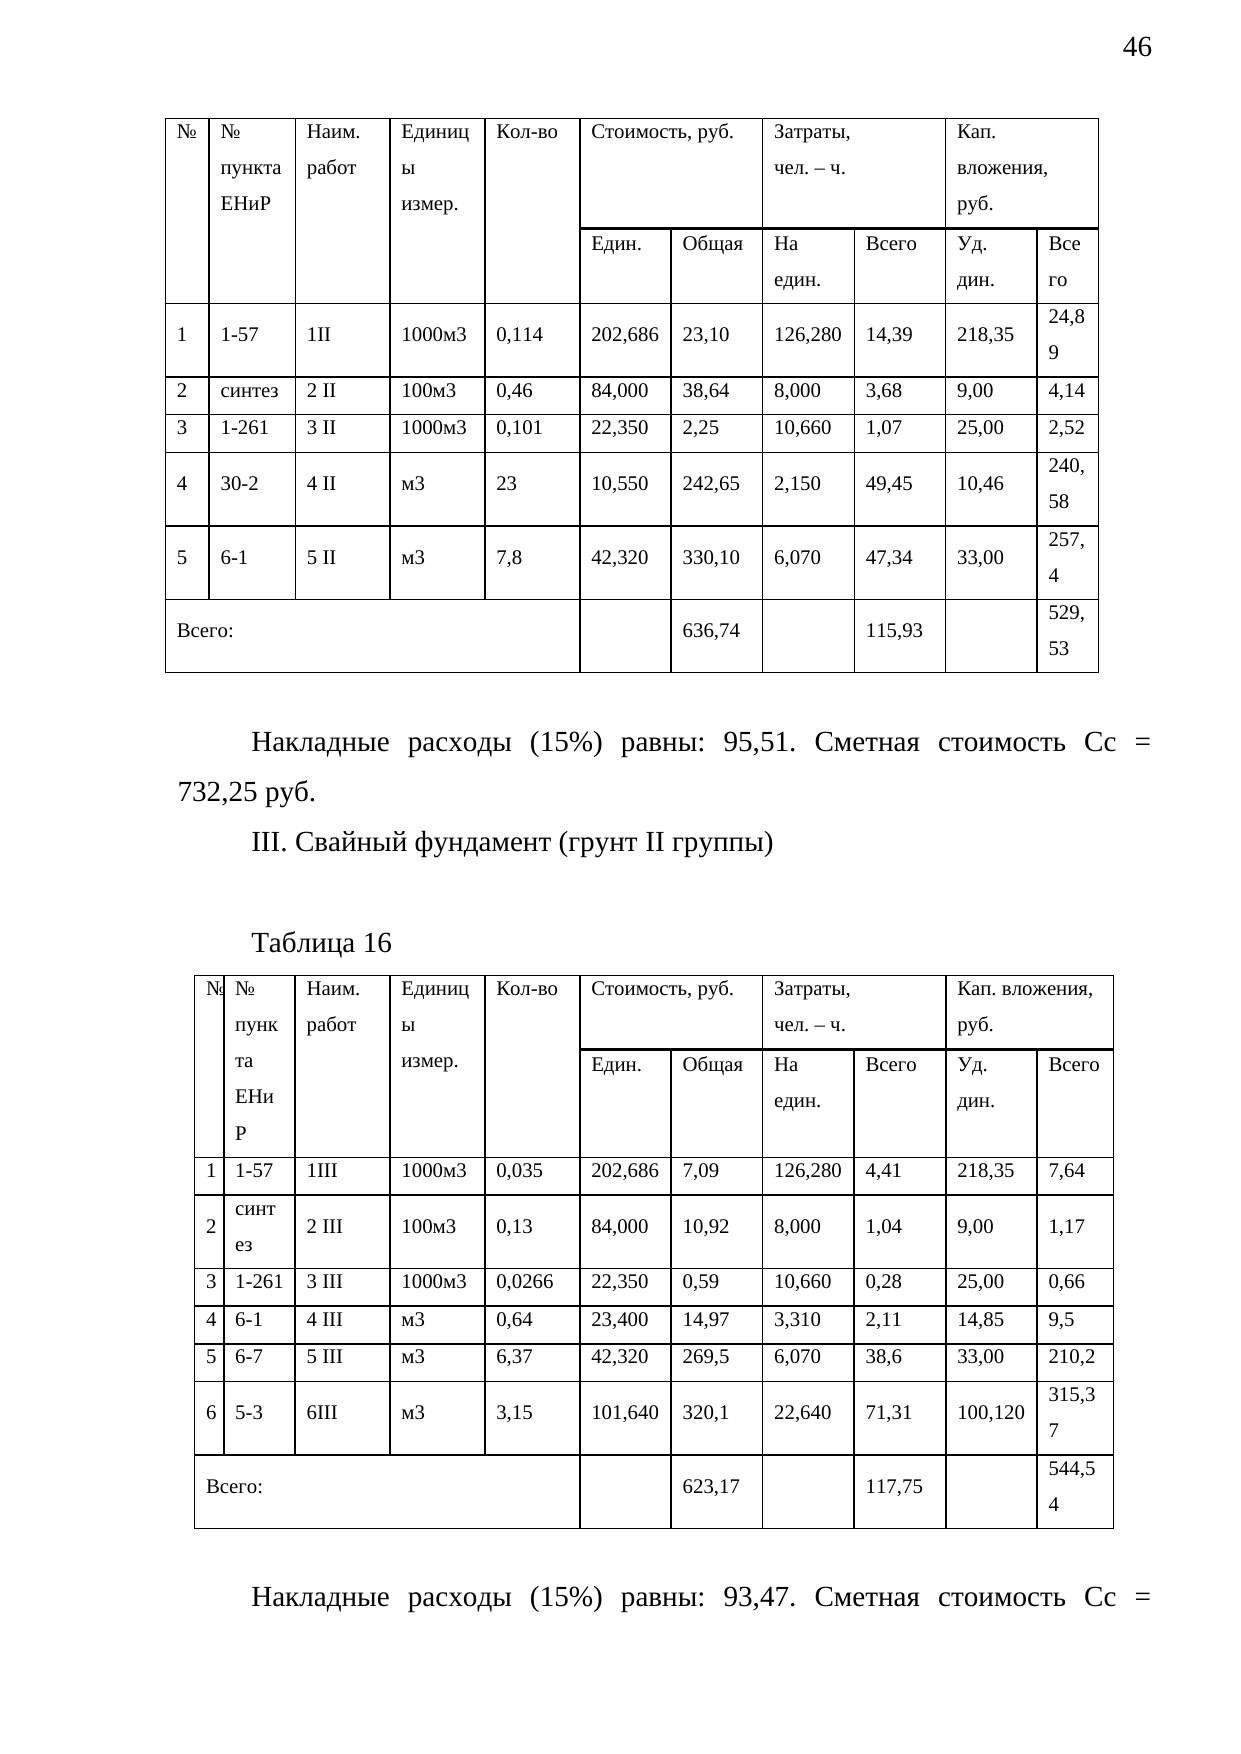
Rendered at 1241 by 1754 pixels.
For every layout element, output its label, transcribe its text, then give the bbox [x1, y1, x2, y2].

table_cell 24,89 [1038, 304, 1098, 376]
table_cell 2 [166, 378, 208, 414]
table_cell 2 II [296, 378, 389, 414]
table_cell 2,25 [672, 415, 762, 451]
table_cell 49,45 [855, 453, 945, 525]
table_cell 9,00 [947, 1196, 1036, 1268]
table_cell Уд. дин. [947, 1051, 1036, 1156]
table_cell 23,10 [672, 304, 762, 376]
table_cell м3 [391, 527, 484, 599]
table_cell 2,52 [1038, 415, 1098, 451]
table_cell 0,0266 [486, 1269, 579, 1305]
table_cell 3,310 [763, 1307, 853, 1343]
table_cell Уд. дин. [946, 230, 1036, 302]
table_cell 218,35 [947, 1158, 1036, 1194]
table_header № пункта ЕНиР [225, 976, 294, 1156]
table_cell 623,17 [672, 1456, 762, 1528]
table_cell 6,070 [763, 527, 854, 599]
table_cell Общая [672, 1051, 762, 1156]
table_cell [581, 600, 670, 672]
table_cell 1000м3 [391, 304, 484, 376]
table_cell 0,28 [855, 1269, 945, 1305]
table_cell 269,5 [672, 1345, 762, 1381]
table_cell 100м3 [391, 1196, 484, 1268]
table_cell 2 [195, 1196, 223, 1268]
table_cell 33,00 [946, 527, 1036, 599]
table_cell 100м3 [391, 378, 484, 414]
table_cell 22,350 [581, 415, 670, 451]
table_cell 5 [195, 1345, 223, 1381]
table_cell 101,640 [581, 1382, 670, 1454]
table_cell 242,65 [672, 453, 762, 525]
table_cell Общая [672, 230, 762, 302]
table_cell Всего [855, 1051, 945, 1156]
table_cell 33,00 [947, 1345, 1036, 1381]
table_cell 0,035 [486, 1158, 579, 1194]
table_cell 4 II [296, 453, 389, 525]
table_cell 38,6 [855, 1345, 945, 1381]
table_cell 6-1 [225, 1307, 294, 1343]
table_header Кол-во [486, 119, 579, 302]
table_header Затраты, чел. – ч. [763, 976, 945, 1048]
table_cell 38,64 [672, 378, 762, 414]
table_cell 7,8 [486, 527, 579, 599]
table_cell 1-57 [210, 304, 295, 376]
table_header Кап. вложения, руб. [946, 119, 1098, 227]
table_cell 320,1 [672, 1382, 762, 1454]
table_header Наим. работ [296, 119, 389, 302]
table_cell 1-57 [225, 1158, 294, 1194]
table_header № [166, 119, 208, 302]
table_cell 0,59 [672, 1269, 762, 1305]
table_cell 84,000 [581, 1196, 670, 1268]
table_cell 4 [166, 453, 208, 525]
table_header Стоимость, руб. [581, 119, 762, 227]
table_cell 2,11 [855, 1307, 945, 1343]
table_cell 5 II [296, 527, 389, 599]
table_cell 210,2 [1038, 1345, 1113, 1381]
table_cell 4 [195, 1307, 223, 1343]
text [177, 1579, 1152, 1613]
table_cell 1000м3 [391, 1158, 484, 1194]
text Накладные расходы (15%) равны: 95,51. Сметная стоимость Сс = 732,25 руб. [177, 724, 1152, 807]
table_cell 0,64 [486, 1307, 579, 1343]
table_cell 126,280 [763, 1158, 853, 1194]
table_header № [195, 976, 223, 1156]
table_cell 10,550 [581, 453, 670, 525]
table_cell 6,37 [486, 1345, 579, 1381]
table_cell 6,070 [763, 1345, 853, 1381]
table_cell 42,320 [581, 1345, 670, 1381]
text III. Свайный фундамент (грунт II группы) [177, 824, 1152, 858]
table_cell Всего [1038, 230, 1098, 302]
table_cell 8,000 [763, 378, 854, 414]
table_cell м3 [391, 1307, 484, 1343]
table_cell 2,150 [763, 453, 854, 525]
table_cell 1II [296, 304, 389, 376]
table_cell 3,15 [486, 1382, 579, 1454]
table_cell 100,120 [947, 1382, 1036, 1454]
table_cell 23 [486, 453, 579, 525]
table_cell 330,10 [672, 527, 762, 599]
table_cell 9,5 [1038, 1307, 1113, 1343]
table_cell 117,75 [855, 1456, 945, 1528]
table_cell 529,53 [1038, 600, 1098, 672]
table_header Кап. вложения, руб. [947, 976, 1113, 1048]
table_cell 3 III [296, 1269, 389, 1305]
table_cell 6 [195, 1382, 223, 1454]
table_header Единицы измер. [391, 976, 484, 1156]
table_cell 636,74 [672, 600, 762, 672]
table_cell [763, 1456, 853, 1528]
table_cell Всего [1038, 1051, 1113, 1156]
table_cell 14,39 [855, 304, 945, 376]
table_cell На един. [763, 1051, 853, 1156]
table_cell [946, 600, 1036, 672]
table_cell 42,320 [581, 527, 670, 599]
table_cell 1,04 [855, 1196, 945, 1268]
table_cell 257,4 [1038, 527, 1098, 599]
table_cell 240,58 [1038, 453, 1098, 525]
table_cell [581, 1456, 670, 1528]
table_cell 25,00 [947, 1269, 1036, 1305]
table_cell 1000м3 [391, 1269, 484, 1305]
table_cell 1III [296, 1158, 389, 1194]
table_cell 7,09 [672, 1158, 762, 1194]
table_cell 10,46 [946, 453, 1036, 525]
table_cell 22,640 [763, 1382, 853, 1454]
table_cell 3 [195, 1269, 223, 1305]
table_cell Всего: [195, 1456, 579, 1528]
table_cell 218,35 [946, 304, 1036, 376]
table_cell 544,54 [1038, 1456, 1113, 1528]
table_cell 6III [296, 1382, 389, 1454]
table_cell 84,000 [581, 378, 670, 414]
table_cell 1-261 [210, 415, 295, 451]
table_header Кол-во [486, 976, 579, 1156]
table_cell Всего: [166, 600, 579, 672]
table_cell 5 III [296, 1345, 389, 1381]
table_cell 4,41 [855, 1158, 945, 1194]
table_header Стоимость, руб. [581, 976, 762, 1048]
text Таблица 16 [177, 925, 1152, 958]
table_cell Всего [855, 230, 945, 302]
table_cell 0,101 [486, 415, 579, 451]
table_cell 14,85 [947, 1307, 1036, 1343]
table_cell м3 [391, 453, 484, 525]
table_cell 1 [195, 1158, 223, 1194]
table_cell 4 III [296, 1307, 389, 1343]
table_cell 202,686 [581, 1158, 670, 1194]
table_cell Един. [581, 1051, 670, 1156]
table_cell 3 [166, 415, 208, 451]
table_header № пункта ЕНиР [210, 119, 295, 302]
table_cell 10,660 [763, 415, 854, 451]
table_cell синтез [225, 1196, 294, 1268]
table_cell 30-2 [210, 453, 295, 525]
table_cell 115,93 [855, 600, 945, 672]
table_cell 202,686 [581, 304, 670, 376]
table_cell 5-3 [225, 1382, 294, 1454]
table_cell 6-1 [210, 527, 295, 599]
table_cell 0,13 [486, 1196, 579, 1268]
table_cell 1 [166, 304, 208, 376]
table_cell 1000м3 [391, 415, 484, 451]
table_cell [763, 600, 854, 672]
table_cell 8,000 [763, 1196, 853, 1268]
table_cell 10,660 [763, 1269, 853, 1305]
table_cell 22,350 [581, 1269, 670, 1305]
table_header Единицы измер. [391, 119, 484, 302]
table_cell 25,00 [946, 415, 1036, 451]
table_cell 0,114 [486, 304, 579, 376]
table_cell м3 [391, 1382, 484, 1454]
table_cell 71,31 [855, 1382, 945, 1454]
table_cell 6-7 [225, 1345, 294, 1381]
table_cell 7,64 [1038, 1158, 1113, 1194]
table_cell 14,97 [672, 1307, 762, 1343]
table_cell 3,68 [855, 378, 945, 414]
table_cell 3 II [296, 415, 389, 451]
table_cell Един. [581, 230, 670, 302]
table_cell 1,07 [855, 415, 945, 451]
table_cell 4,14 [1038, 378, 1098, 414]
table_cell 47,34 [855, 527, 945, 599]
table_cell 0,66 [1038, 1269, 1113, 1305]
table_cell 315,37 [1038, 1382, 1113, 1454]
table_cell 9,00 [946, 378, 1036, 414]
table_cell 23,400 [581, 1307, 670, 1343]
table_cell На един. [763, 230, 854, 302]
table_cell 0,46 [486, 378, 579, 414]
table_cell м3 [391, 1345, 484, 1381]
table_cell 1-261 [225, 1269, 294, 1305]
table_cell 1,17 [1038, 1196, 1113, 1268]
table_cell [947, 1456, 1036, 1528]
table_cell 10,92 [672, 1196, 762, 1268]
table_cell 126,280 [763, 304, 854, 376]
table_cell 2 III [296, 1196, 389, 1268]
table_header Наим. работ [296, 976, 389, 1156]
table_cell синтез [210, 378, 295, 414]
table_header Затраты, чел. – ч. [763, 119, 945, 227]
table_cell 5 [166, 527, 208, 599]
